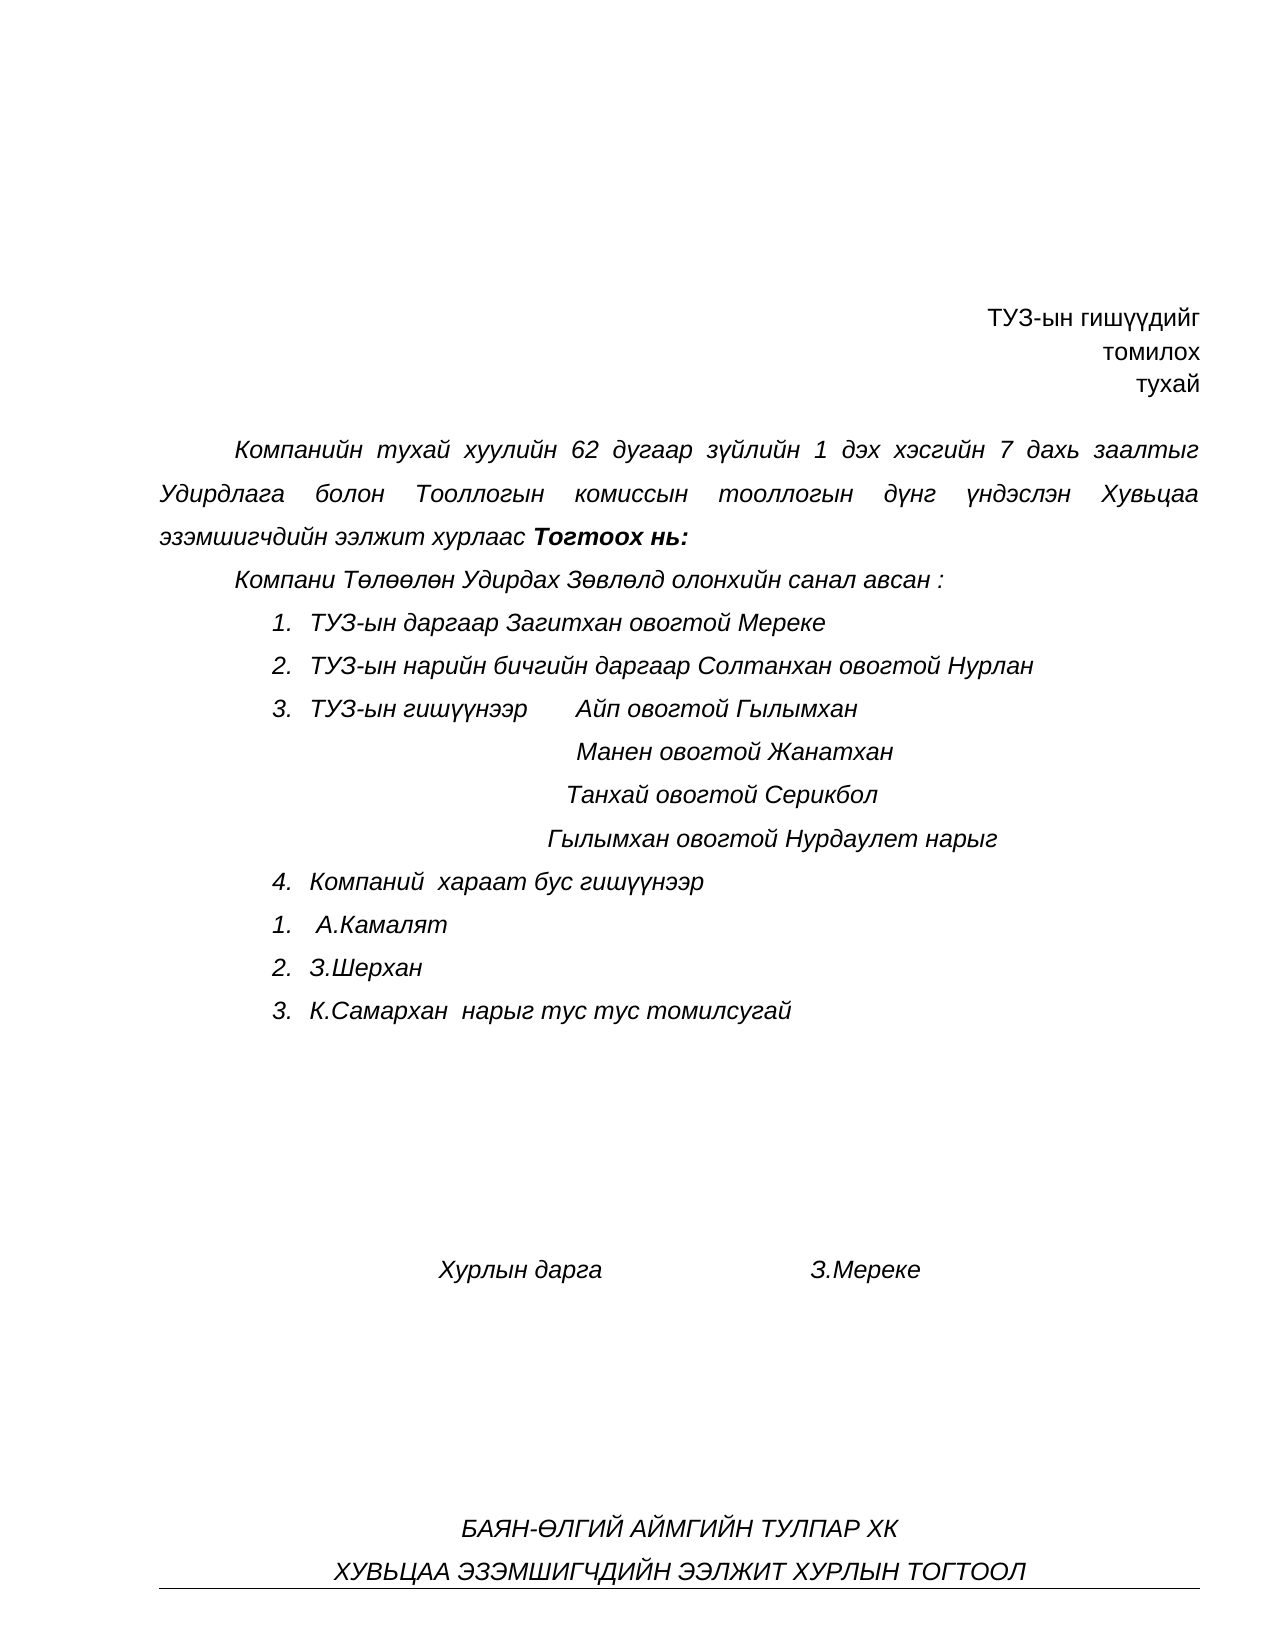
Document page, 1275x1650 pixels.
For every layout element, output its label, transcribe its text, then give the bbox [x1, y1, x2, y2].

list А.Камалят [272, 910, 1200, 939]
text Компани Төлөөлөн Удирдах Зөвлөлд олонхийн санал авсан : [159, 565, 1200, 594]
text Хурлын дарга З.Мереке [159, 1255, 1200, 1284]
text ТУЗ-ын гишүүдийг [159, 303, 1200, 332]
list З.Шерхан [272, 953, 1200, 982]
list ТУЗ-ын нарийн бичгийн даргаар Солтанхан овогтой Нурлан [272, 651, 1200, 680]
list Компаний хараат бус гишүүнээр [272, 867, 1200, 896]
text Танхай овогтой Серикбол [159, 781, 1200, 809]
text томилох [159, 336, 1200, 365]
list ТУЗ-ын даргаар Загитхан овогтой Мереке [272, 608, 1200, 637]
text Компанийн тухай хуулийн 62 дугаар зүйлийн 1 дэх хэсгийн 7 дахь заалтыг Удирдлага болон Тооллогын комиссын тооллогын дүнг үндэслэн Хувьцаа эзэмшигчдийн ээлжит хурлаас Тогтоох нь: [159, 436, 1200, 551]
text БАЯН-ӨЛГИЙ АЙМГИЙН ТУЛПАР ХК ХУВЬЦАА ЭЗЭМШИГЧДИЙН ЭЭЛЖИТ ХУРЛЫН ТОГТООЛ [159, 1514, 1200, 1588]
list К.Самархан нарыг тус тус томилсугай [272, 996, 1200, 1025]
list Манен овогтой Жанатхан [309, 737, 1200, 766]
text Гылымхан овогтой Нурдаулет нарыг [159, 824, 1200, 852]
list ТУЗ-ын гишүүнээр Айп овогтой Гылымхан [272, 694, 1200, 723]
text тухай [159, 369, 1200, 398]
